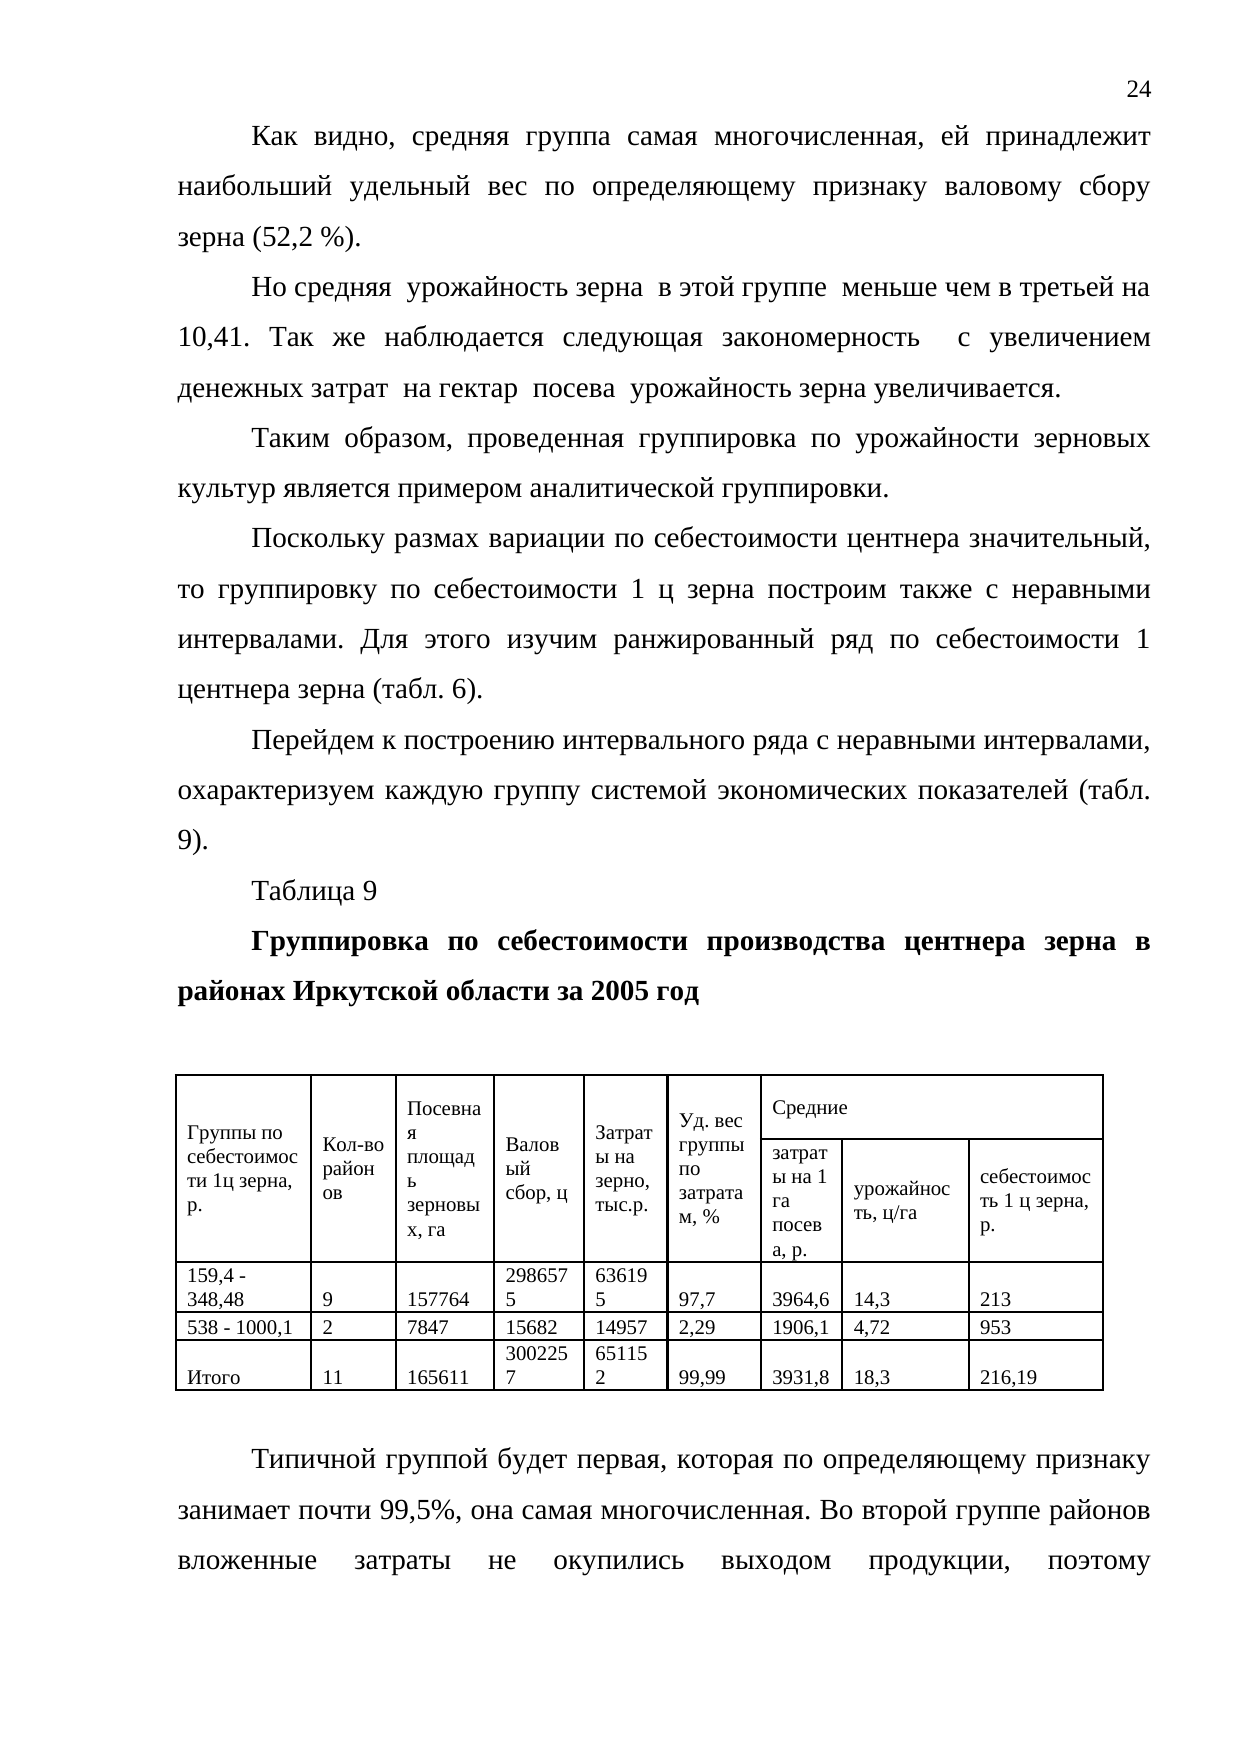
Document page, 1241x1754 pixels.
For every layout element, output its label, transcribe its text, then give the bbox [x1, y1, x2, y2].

table_cell урожайность, ц/га [843, 1140, 968, 1261]
text Как видно, средняя группа самая многочисленная, ей принадлежит наибольший удельный вес по определяющему признаку валовому сбору зерна (52,2 %). [177, 118, 1152, 252]
table_cell 1906,1 [762, 1313, 841, 1339]
table_header Посевная площадь зерновых, га [397, 1076, 493, 1261]
table_cell 4,72 [843, 1313, 968, 1339]
table_cell 213 [970, 1263, 1102, 1311]
table_cell 2,29 [669, 1313, 760, 1339]
table_cell 14957 [585, 1313, 666, 1339]
table_header Уд. вес группы по затратам, % [669, 1076, 760, 1261]
table_cell 18,3 [843, 1341, 968, 1389]
table_header Затраты на зерно, тыс.р. [585, 1076, 666, 1261]
table_cell 15682 [495, 1313, 583, 1339]
table_cell 7847 [397, 1313, 493, 1339]
table_cell 14,3 [843, 1263, 968, 1311]
table_cell 9 [312, 1263, 395, 1311]
text Поскольку размах вариации по себестоимости центнера значительный, то группировку по себестоимости 1 ц зерна построим также с неравными интервалами. Для этого изучим ранжированный ряд по себестоимости 1 центнера зерна (табл. 6). [177, 521, 1152, 705]
table_header Средние [762, 1076, 1102, 1138]
table_cell 2986575 [495, 1263, 583, 1311]
table_cell 953 [970, 1313, 1102, 1339]
text Но средняя урожайность зерна в этой группе меньше чем в третьей на 10,41. Так же наблюдается следующая закономерность с увеличением денежных затрат на гектар посева урожайность зерна увеличивается. [177, 269, 1152, 403]
table_cell 538 - 1000,1 [177, 1313, 310, 1339]
text Таким образом, проведенная группировка по урожайности зерновых культур является примером аналитической группировки. [177, 420, 1152, 504]
text Перейдем к построению интервального ряда с неравными интервалами, охарактеризуем каждую группу системой экономических показателей (табл. 9). [177, 722, 1152, 856]
table_cell 157764 [397, 1263, 493, 1311]
table_cell 11 [312, 1341, 395, 1389]
table_cell себестоимость 1 ц зерна, р. [970, 1140, 1102, 1261]
table_cell 99,99 [669, 1341, 760, 1389]
table_cell 3002257 [495, 1341, 583, 1389]
table_cell 636195 [585, 1263, 666, 1311]
table_cell 3964,6 [762, 1263, 841, 1311]
table_cell 651152 [585, 1341, 666, 1389]
table_cell 97,7 [669, 1263, 760, 1311]
table_cell 165611 [397, 1341, 493, 1389]
table_cell 159,4 -348,48 [177, 1263, 310, 1311]
table_cell 3931,8 [762, 1341, 841, 1389]
table_header Кол-во районов [312, 1076, 395, 1261]
table_cell 216,19 [970, 1341, 1102, 1389]
table_header Группы по себестоимости 1ц зерна, р. [177, 1076, 310, 1261]
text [177, 1441, 1152, 1576]
table_cell затраты на посева, р. [762, 1140, 841, 1261]
table_cell 2 [312, 1313, 395, 1339]
table_cell Итого [177, 1341, 310, 1389]
table_header Валовый сбор, ц [495, 1076, 583, 1261]
text Таблица 9 [177, 873, 1152, 906]
text Группировка по себестоимости производства центнера зерна в районах Иркутской области за 2005 год [177, 923, 1152, 1007]
